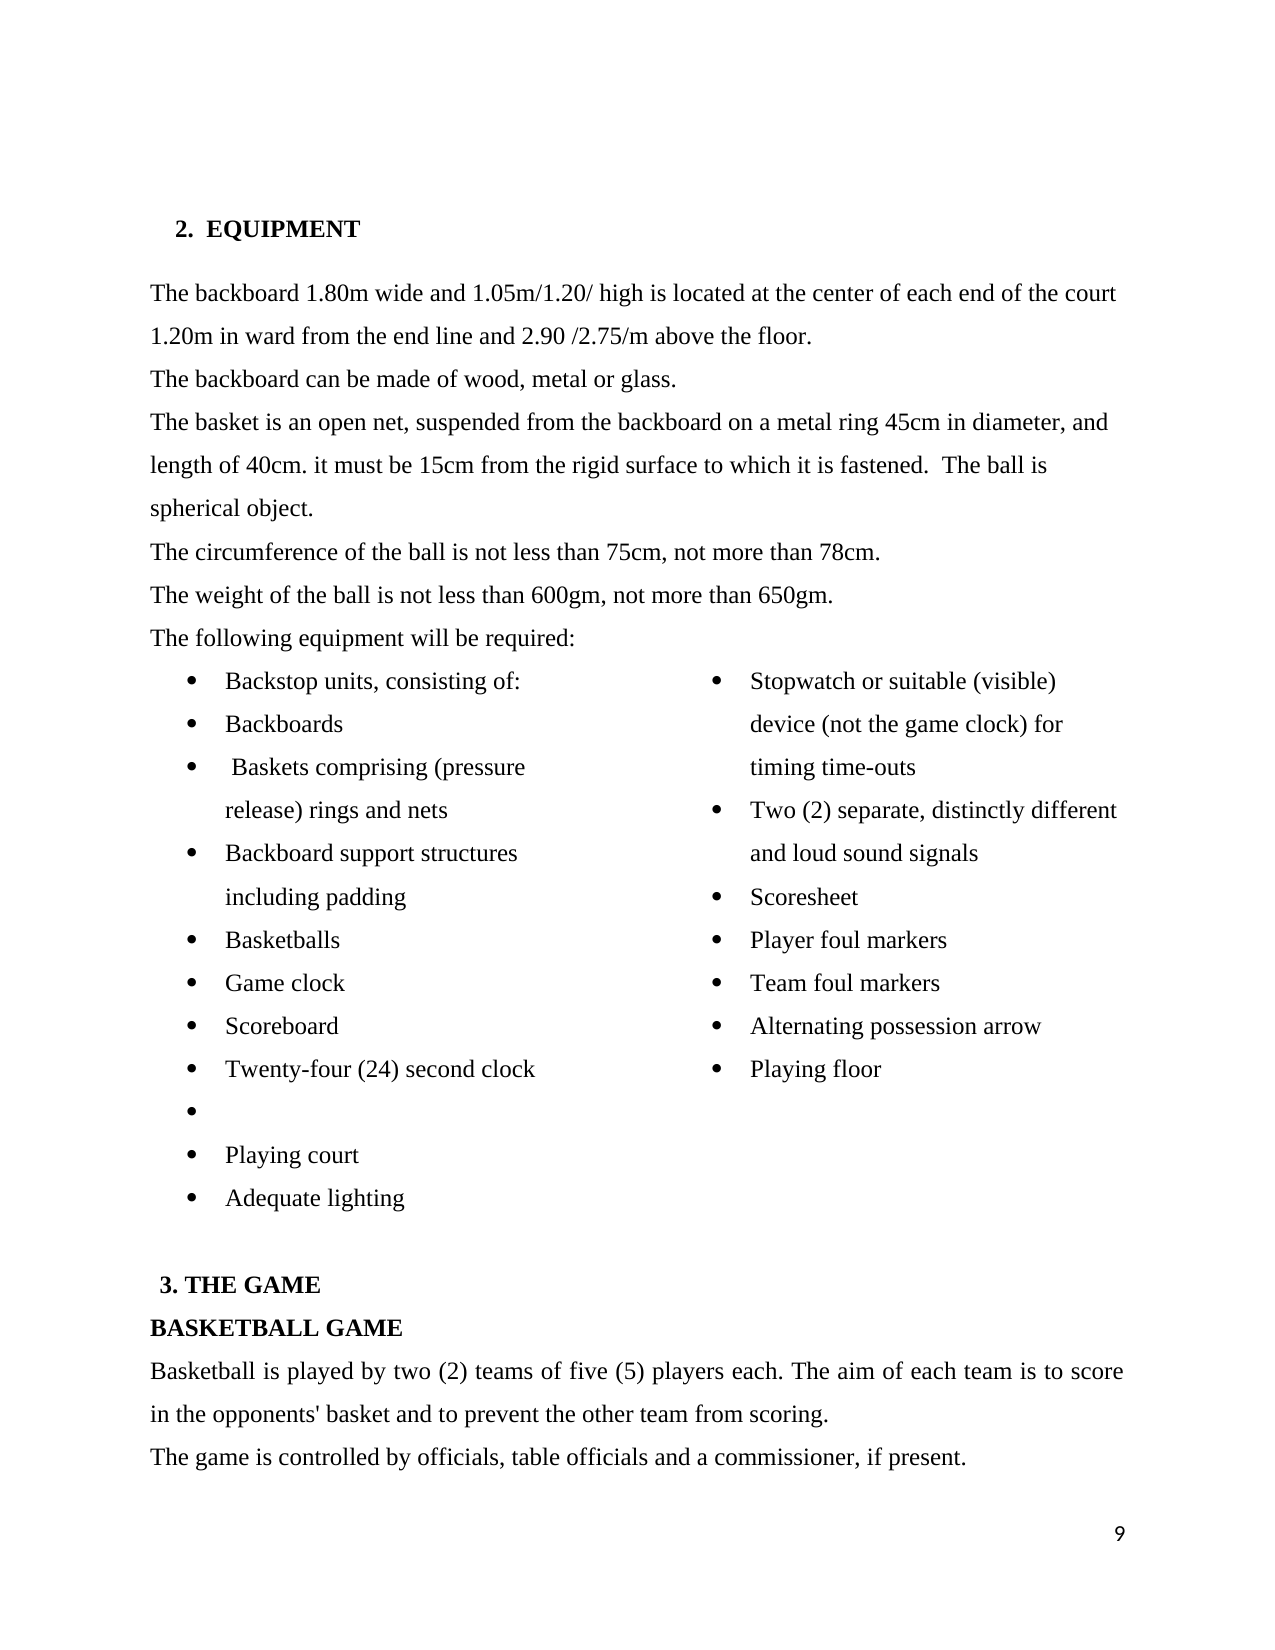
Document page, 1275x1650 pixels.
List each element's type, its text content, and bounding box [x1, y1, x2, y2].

list Stopwatch or suitable (visible) device (not the game clock) for timing time-outs [712, 666, 1125, 781]
list Twenty-four (24) second clock [187, 1054, 600, 1083]
list Playing court [187, 1140, 1125, 1169]
list Player foul markers [712, 925, 1125, 953]
text The game is controlled by officials, table officials and a commissioner, if present. [150, 1442, 1125, 1471]
text The weight of the ball is not less than 600gm, not more than 650gm. [150, 580, 1125, 608]
text The circumference of the ball is not less than 75cm, not more than 78cm. [150, 537, 1125, 565]
list Playing floor [712, 1054, 1125, 1083]
text Basketball is played by two (2) teams of five (5) players each. The aim of each team is to score in the opponents' basket and to prevent the other team from scoring. [150, 1356, 1125, 1428]
text The basket is an open net, suspended from the backboard on a metal ring 45cm in diameter, and length of 40cm. it must be 15cm from the rigid surface to which it is fastened. The ball is spherical object. [150, 407, 1125, 522]
list Basketballs [187, 925, 600, 953]
list Game clock [187, 968, 600, 997]
list Backboard support structures including padding [187, 838, 600, 910]
list Backstop units, consisting of: [187, 666, 600, 695]
list Two (2) separate, distinctly different and loud sound signals [712, 795, 1125, 867]
list Alternating possession arrow [712, 1011, 1125, 1040]
list Team foul markers [712, 968, 1125, 997]
text The backboard 1.80m wide and 1.05m/1.20/ high is located at the center of each end of the court 1.20m in ward from the end line and 2.90 /2.75/m above the floor. [150, 278, 1125, 350]
text The backboard can be made of wood, metal or glass. [150, 364, 1125, 393]
list Adequate lighting [187, 1183, 1125, 1212]
list Scoresheet [712, 882, 1125, 910]
list Baskets comprising (pressure release) rings and nets [187, 752, 600, 824]
text The following equipment will be required: [150, 623, 1125, 652]
subtitle BASKETBALL GAME [150, 1313, 1125, 1342]
list Scoreboard [187, 1011, 600, 1040]
text 2. EQUIPMENT [150, 214, 1125, 243]
list Backboards [187, 709, 600, 738]
list 3. THE GAME [150, 1270, 1125, 1298]
